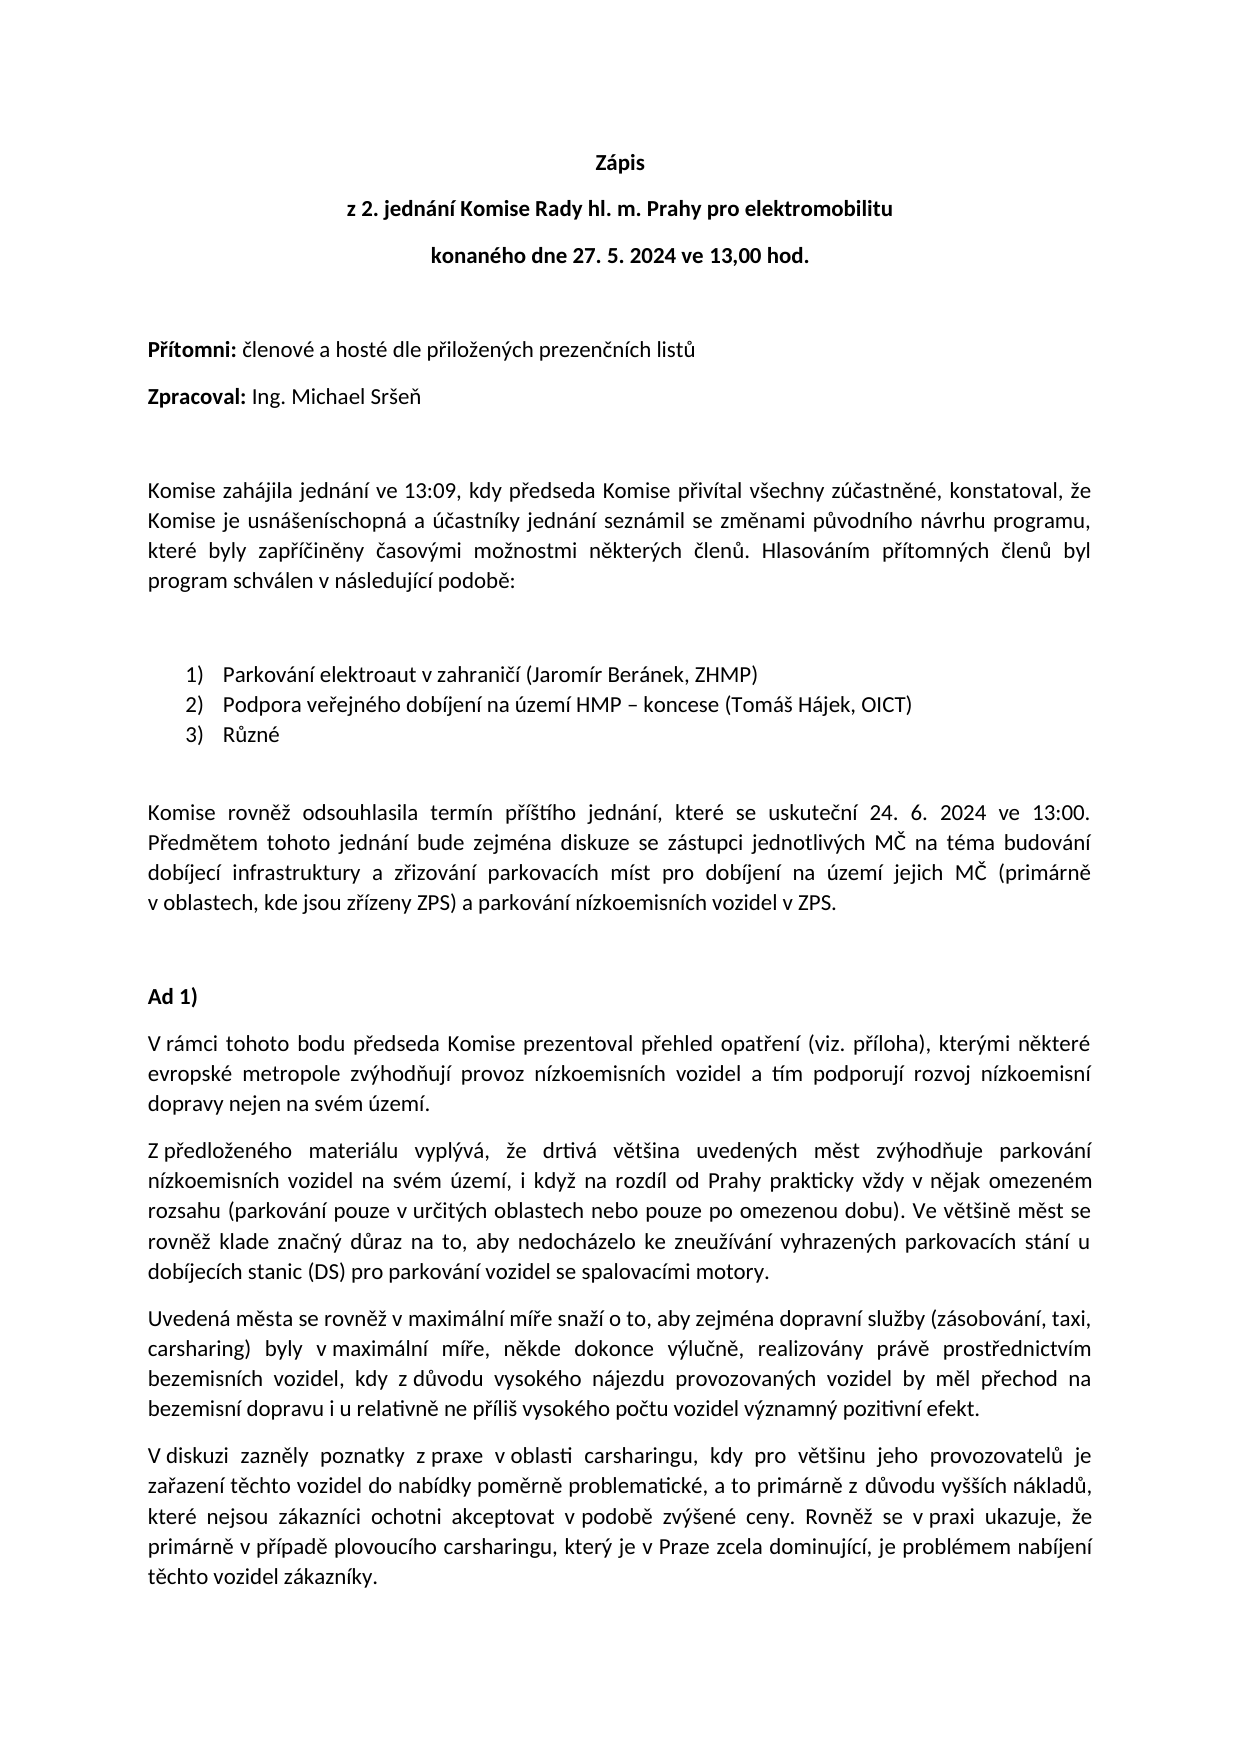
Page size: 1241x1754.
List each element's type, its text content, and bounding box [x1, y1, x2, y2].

text Zpracoval: Ing. Michael Sršeň [148, 382, 1093, 410]
text Ad 1) [148, 982, 1093, 1010]
text V diskuzi zazněly poznatky z praxe v oblasti carsharingu, kdy pro většinu jeho provozovatelů je zařazení těchto vozidel do nabídky poměrně problematické, a to primárně z důvodu vyšších nákladů, které nejsou zákazníci ochotni akceptovat v podobě zvýšené ceny. Rovněž se v praxi ukazuje, že primárně v případě plovoucího carsharingu, který je v Praze zcela dominující, je problémem nabíjení těchto vozidel zákazníky. [148, 1441, 1093, 1590]
text Komise zahájila jednání ve 13:09, kdy předseda Komise přivítal všechny zúčastněné, konstatoval, že Komise je usnášeníschopná a účastníky jednání seznámil se změnami původního návrhu programu, které byly zapříčiněny časovými možnostmi některých členů. Hlasováním přítomných členů byl program schválen v následující podobě: [148, 476, 1093, 594]
list Podpora veřejného dobíjení na území HMP – koncese (Tomáš Hájek, OICT) [185, 690, 1093, 718]
text V rámci tohoto bodu předseda Komise prezentoval přehled opatření (viz. příloha), kterými některé evropské metropole zvýhodňují provoz nízkoemisních vozidel a tím podporují rozvoj nízkoemisní dopravy nejen na svém území. [148, 1029, 1093, 1117]
text Zápis [148, 148, 1093, 176]
list Parkování elektroaut v zahraničí (Jaromír Beránek, ZHMP) [185, 660, 1093, 688]
text Komise rovněž odsouhlasila termín příštího jednání, které se uskuteční 24. 6. 2024 ve 13:00. Předmětem tohoto jednání bude zejména diskuze se zástupci jednotlivých MČ na téma budování dobíjecí infrastruktury a zřizování parkovacích míst pro dobíjení na území jejich MČ (primárně v oblastech, kde jsou zřízeny ZPS) a parkování nízkoemisních vozidel v ZPS. [148, 798, 1093, 916]
text konaného dne 27. 5. 2024 ve 13,00 hod. [148, 241, 1093, 269]
list Různé [185, 721, 1093, 748]
text Z předloženého materiálu vyplývá, že drtivá většina uvedených měst zvýhodňuje parkování nízkoemisních vozidel na svém území, i když na rozdíl od Prahy prakticky vždy v nějak omezeném rozsahu (parkování pouze v určitých oblastech nebo pouze po omezenou dobu). Ve většině měst se rovněž klade značný důraz na to, aby nedocházelo ke zneužívání vyhrazených parkovacích stání u dobíjecích stanic (DS) pro parkování vozidel se spalovacími motory. [148, 1136, 1093, 1285]
text Uvedená města se rovněž v maximální míře snaží o to, aby zejména dopravní služby (zásobování, taxi, carsharing) byly v maximální míře, někde dokonce výlučně, realizovány právě prostřednictvím bezemisních vozidel, kdy z důvodu vysokého nájezdu provozovaných vozidel by měl přechod na bezemisní dopravu i u relativně ne příliš vysokého počtu vozidel významný pozitivní efekt. [148, 1304, 1093, 1422]
text z 2. jednání Komise Rady hl. m. Prahy pro elektromobilitu [148, 194, 1093, 222]
text Přítomni: členové a hosté dle přiložených prezenčních listů [148, 335, 1093, 363]
